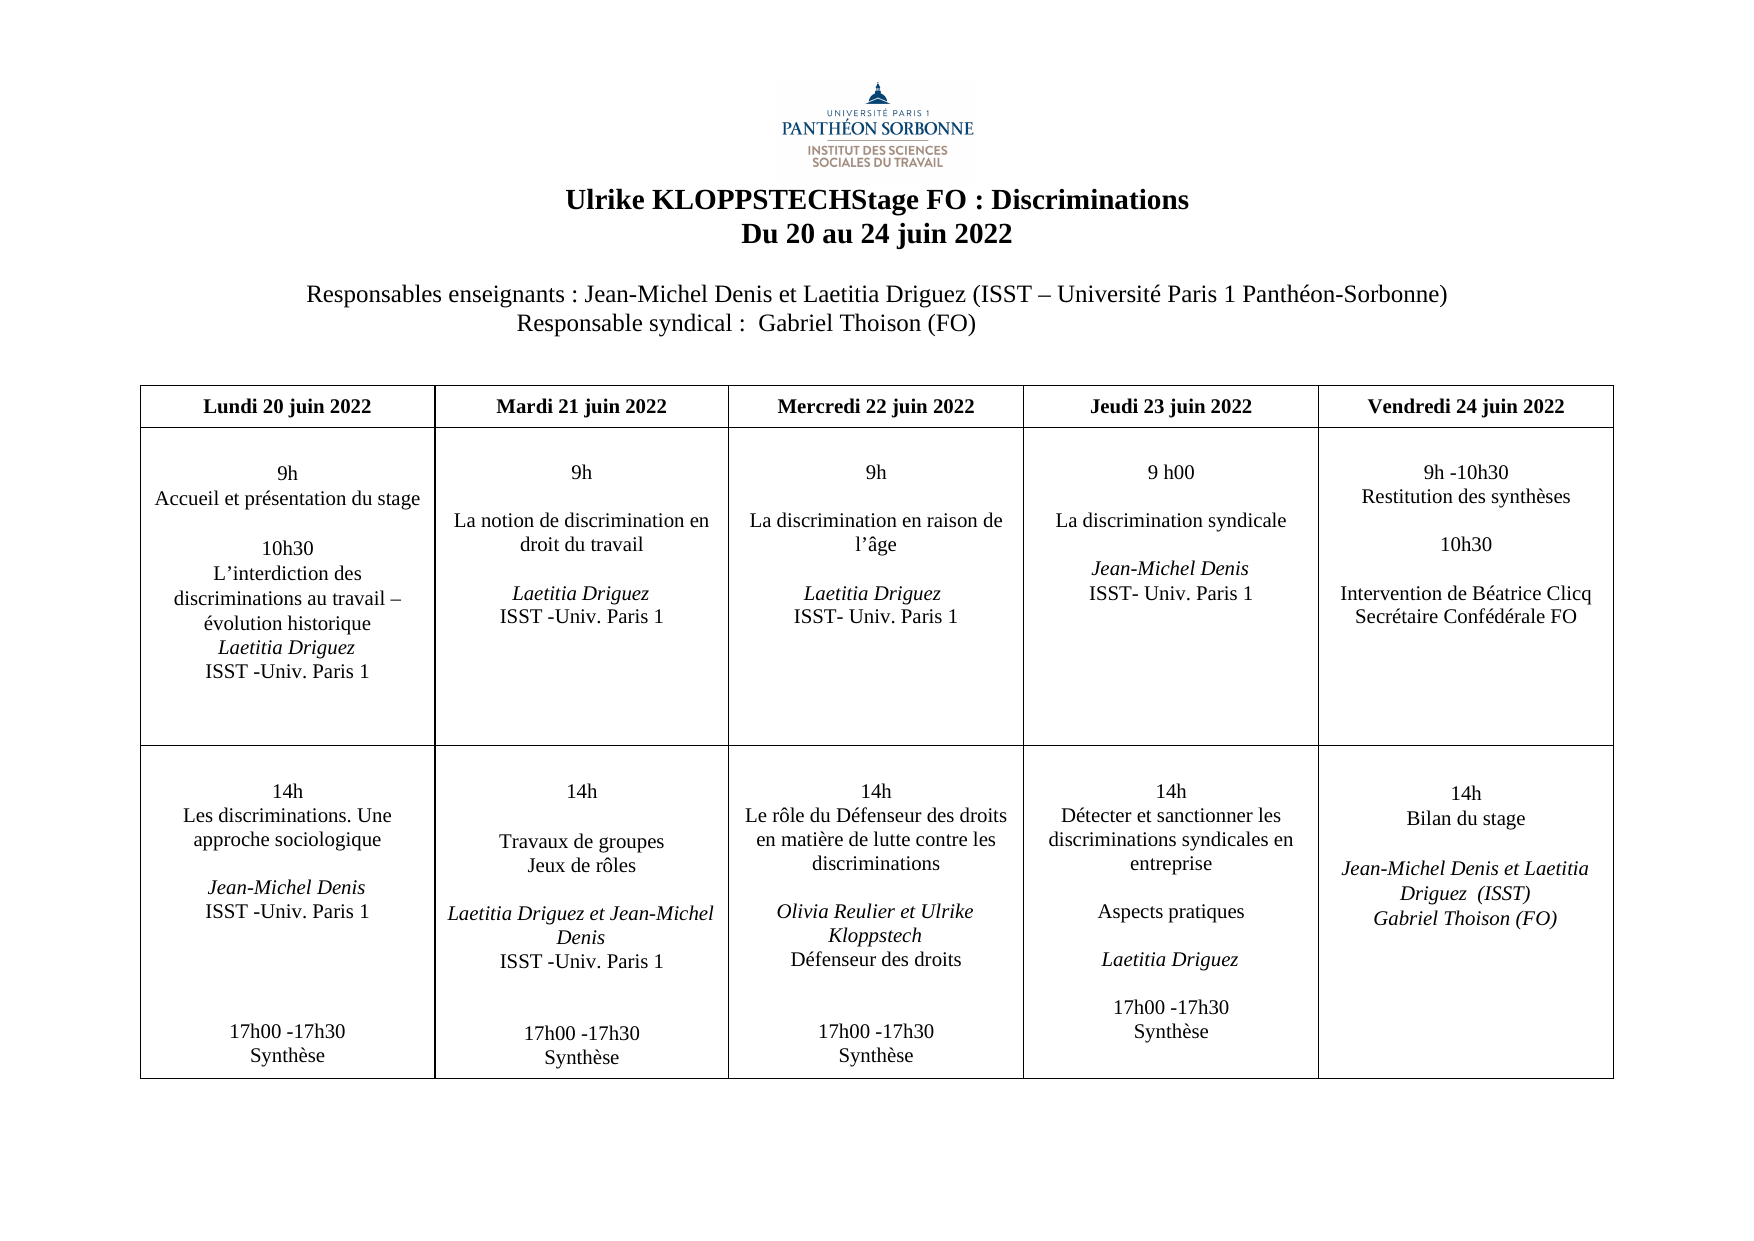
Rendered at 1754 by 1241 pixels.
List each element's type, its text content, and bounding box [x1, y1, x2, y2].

table_cell 9h La notion de discrimination en droit du travail Laetitia Driguez ISST -Univ. Paris 1 [436, 428, 728, 745]
text Du 20 au 24 juin 2022 [148, 216, 1606, 249]
table_cell 14h Détecter et sanctionner les discriminations syndicales en entreprise Aspects pratiques Laetitia Driguez 17h00 -17h30 Synthèse [1024, 746, 1318, 1078]
picture [773, 75, 980, 183]
table_header Lundi 20 juin 2022 [141, 386, 434, 427]
table_cell 9h La discrimination en raison de l’âge Laetitia Driguez ISST- Univ. Paris 1 [729, 428, 1023, 745]
table_cell 14h Le rôle du Défenseur des droits en matière de lutte contre les discriminations Olivia Reulier et Ulrike Kloppstech Défenseur des droits 17h00 -17h30 Synthèse [729, 746, 1023, 1078]
table_cell 14h Bilan du stage Jean-Michel Denis et Laetitia Driguez (ISST) Gabriel Thoison (FO) [1319, 746, 1613, 1078]
text Responsable syndical : Gabriel Thoison (FO) [443, 308, 1606, 337]
table_cell 9h -10h30 Restitution des synthèses 10h30 Intervention de Béatrice Clicq Secrétaire Confédérale FO [1319, 428, 1613, 745]
table_cell 14h Travaux de groupes Jeux de rôles Laetitia Driguez et Jean-Michel Denis ISST -Univ. Paris 1 17h00 -17h30 Synthèse [436, 746, 728, 1078]
table_cell 9h Accueil et présentation du stage 10h30 L’interdiction des discriminations au travail – évolution historique Laetitia Driguez ISST -Univ. Paris 1 [141, 428, 434, 745]
text Responsables enseignants : Jean-Michel Denis et Laetitia Driguez (ISST – Université Paris 1 Panthéon-Sorbonne) [148, 278, 1606, 308]
table_header Vendredi 24 juin 2022 [1319, 386, 1613, 427]
table_header Jeudi 23 juin 2022 [1024, 386, 1318, 427]
table_cell 14h Les discriminations. Une approche sociologique Jean-Michel Denis ISST -Univ. Paris 1 17h00 -17h30 Synthèse [141, 746, 434, 1078]
table_cell 9 h00 La discrimination syndicale Jean-Michel Denis ISST- Univ. Paris 1 [1024, 428, 1318, 745]
table_header Mercredi 22 juin 2022 [729, 386, 1023, 427]
text Ulrike KLOPPSTECHStage FO : Discriminations [148, 182, 1606, 216]
table_header Mardi 21 juin 2022 [436, 386, 728, 427]
